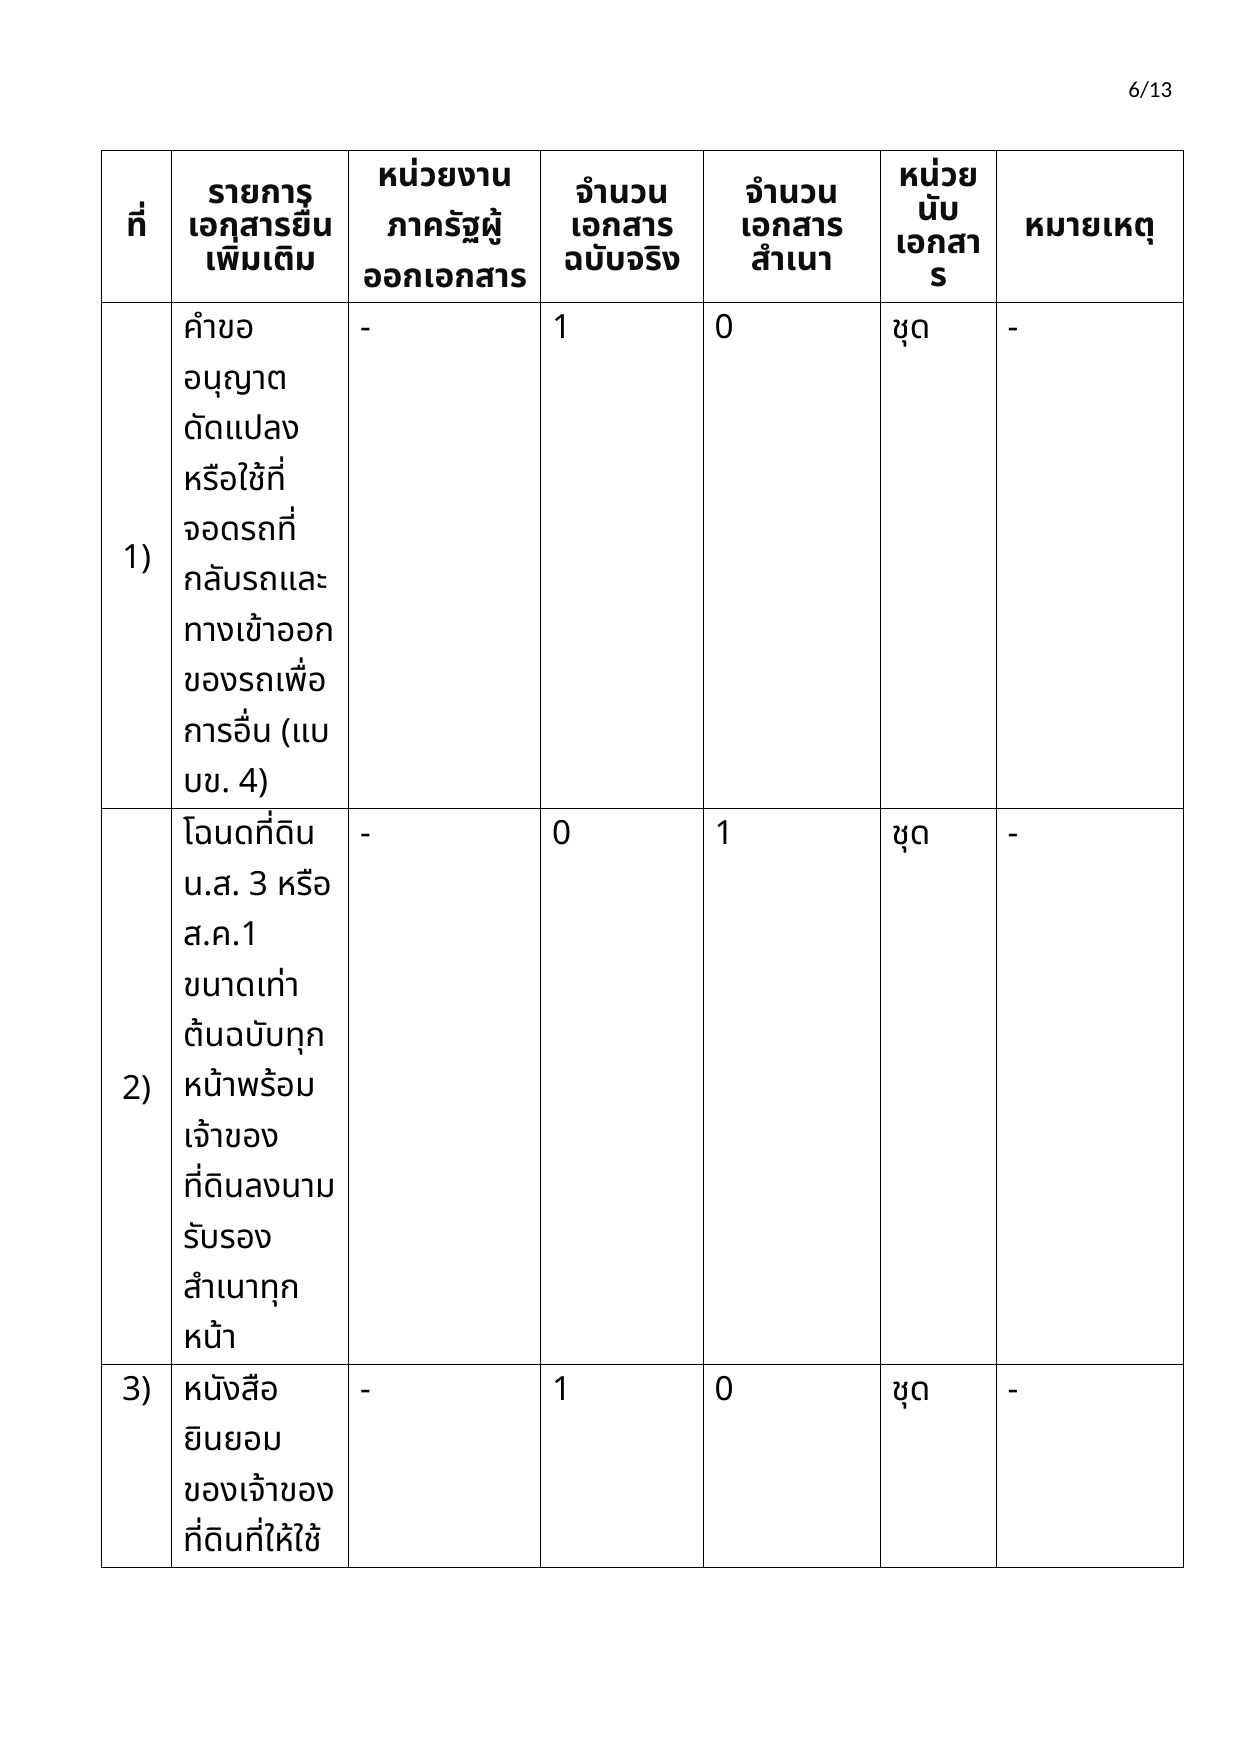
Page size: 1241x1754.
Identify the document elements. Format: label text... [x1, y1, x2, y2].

table_cell - [997, 1365, 1183, 1567]
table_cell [172, 1365, 348, 1567]
table_cell 3) [102, 1365, 171, 1567]
table_cell 1 [541, 303, 703, 808]
table_cell 0 [704, 303, 880, 808]
table_cell - [349, 1365, 540, 1567]
table_cell ชุด [881, 303, 996, 808]
table_cell คำขออนุญาตดัดแปลงหรือใช้ที่จอดรถที่กลับรถและทางเข้าออกของรถเพื่อการอื่น (แบบข. 4) [172, 303, 348, 808]
table_header หน่วยนับเอกสาร [881, 151, 996, 302]
table_header ที่ [102, 151, 171, 302]
table_header หน่วยงานภาครัฐผู้ออกเอกสาร [349, 151, 540, 302]
table_header หมายเหตุ [997, 151, 1183, 302]
table_cell ชุด [881, 809, 996, 1364]
table_header จำนวนเอกสาร สำเนา [704, 151, 880, 302]
table_cell 1 [541, 1365, 703, 1567]
table_cell 2) [102, 809, 171, 1364]
table_cell 1) [102, 303, 171, 808]
table_cell โฉนดที่ดินน.ส. 3 หรือส.ค.1 ขนาดเท่าต้นฉบับทุกหน้าพร้อมเจ้าของที่ดินลงนามรับรองสำเนาทุกหน้า [172, 809, 348, 1364]
table_cell - [997, 303, 1183, 808]
table_header จำนวนเอกสาร ฉบับจริง [541, 151, 703, 302]
table_cell 0 [704, 1365, 880, 1567]
table_cell 0 [541, 809, 703, 1364]
table_cell - [349, 303, 540, 808]
table_cell ชุด [881, 1365, 996, 1567]
table_cell - [349, 809, 540, 1364]
table_cell - [997, 809, 1183, 1364]
table_header รายการเอกสารยื่นเพิ่มเติม [172, 151, 348, 302]
table_cell 1 [704, 809, 880, 1364]
